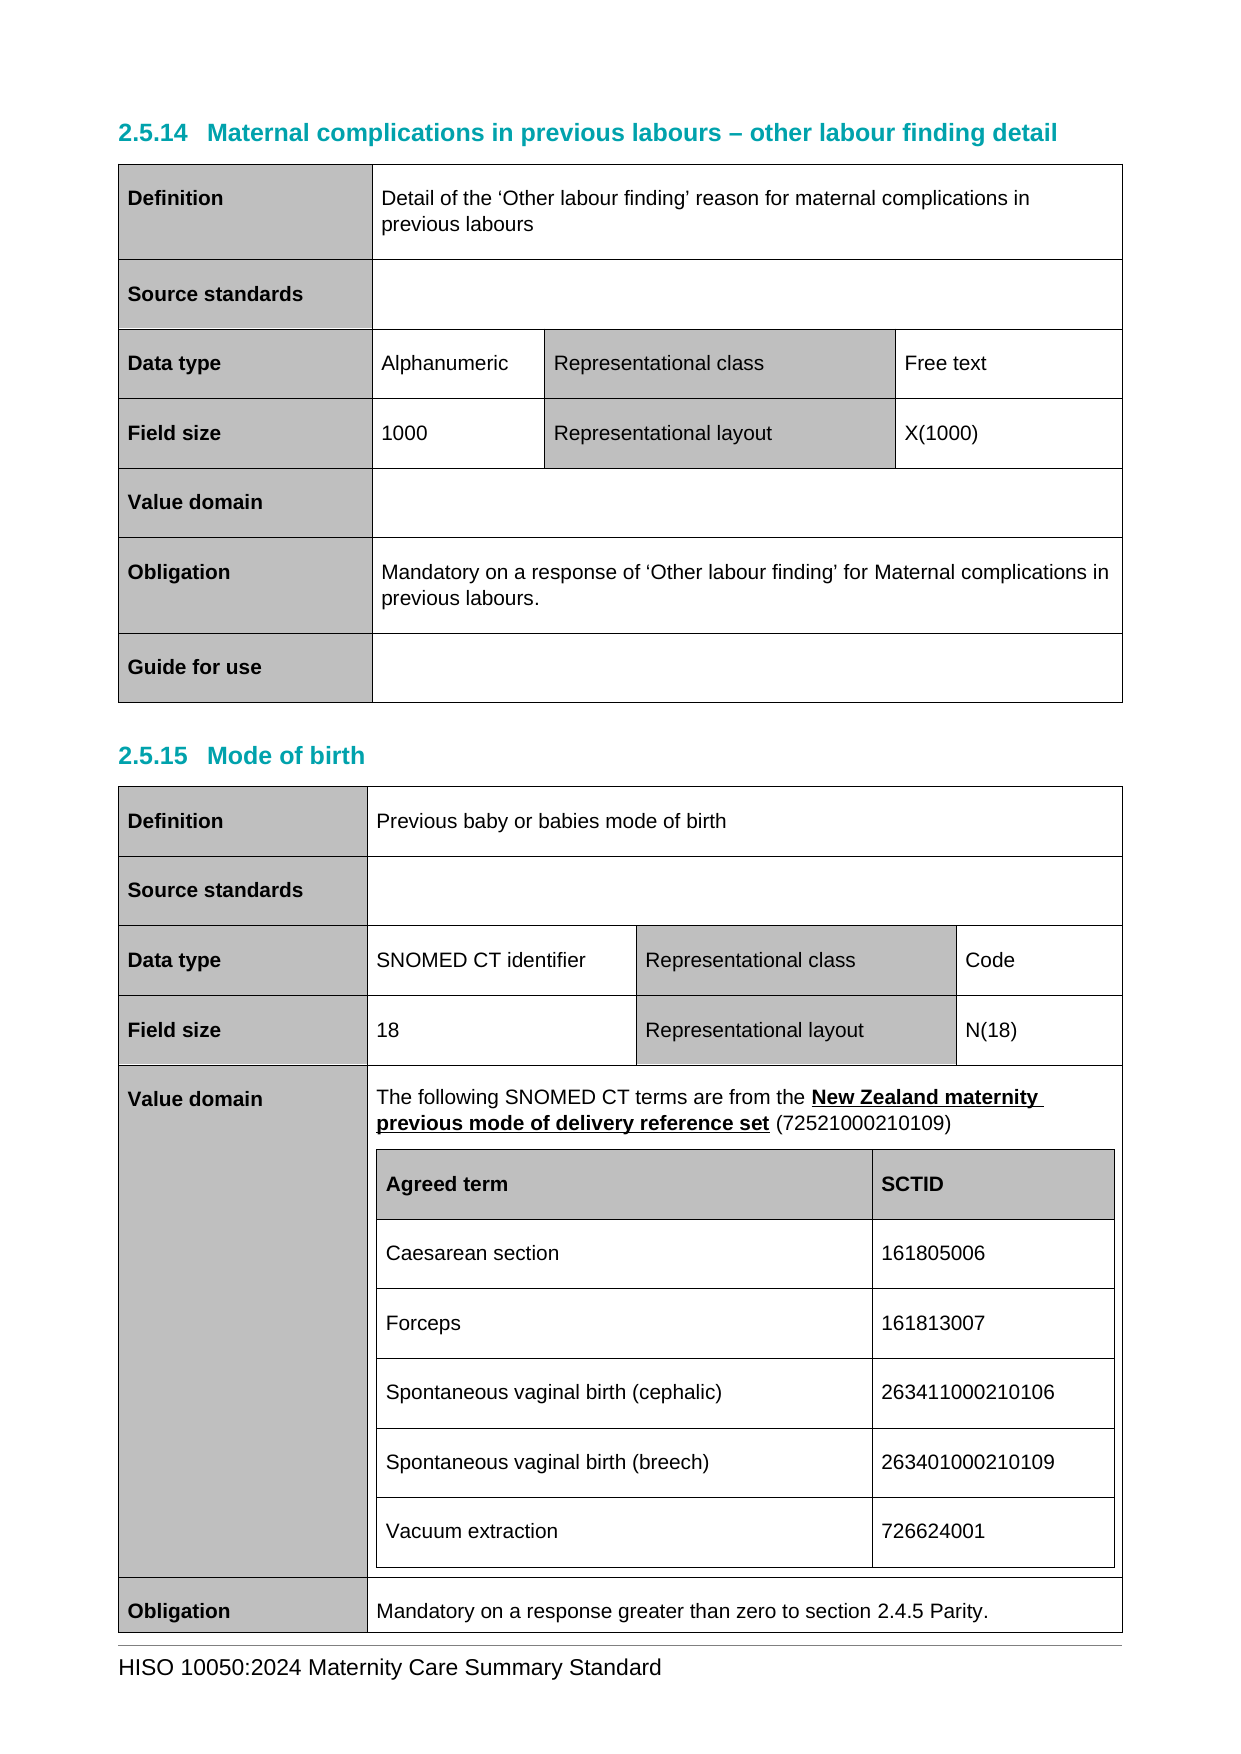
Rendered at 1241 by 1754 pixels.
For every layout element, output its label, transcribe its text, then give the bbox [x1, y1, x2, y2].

table_header Definition [119, 165, 372, 259]
table_cell Field size [119, 996, 367, 1064]
table_cell X(1000) [896, 399, 1122, 468]
table_header Previous baby or babies mode of birth [368, 787, 1122, 856]
table_cell [373, 260, 1122, 328]
subtitle Maternal complications in previous labours – other labour finding detail [118, 118, 1122, 147]
table_cell Representational layout [637, 996, 956, 1064]
table_cell 18 [368, 996, 636, 1064]
table_header Definition [119, 787, 367, 856]
table_cell [373, 469, 1122, 537]
table_cell Representational layout [545, 399, 895, 468]
table_cell Alphanumeric [373, 330, 544, 398]
table_cell Field size [119, 399, 372, 468]
table_cell [373, 634, 1122, 702]
table_cell Data type [119, 330, 372, 398]
subtitle Mode of birth [118, 741, 1122, 769]
table_cell 1000 [373, 399, 544, 468]
table_cell Free text [896, 330, 1122, 398]
table_cell The following SNOMED CT terms are from the New Zealand maternity previous mode of delivery reference set (72521000210109) [368, 1066, 1122, 1577]
table_cell Source standards [119, 260, 372, 328]
table_cell Obligation [119, 1578, 367, 1632]
table_cell Mandatory on a response of ‘Other labour finding’ for Maternal complications in previous labours. [373, 538, 1122, 633]
table_cell SNOMED CT identifier [368, 926, 636, 995]
table_cell Representational class [637, 926, 956, 995]
table_header Detail of the ‘Other labour finding’ reason for maternal complications in previous labours [373, 165, 1122, 259]
table_cell Value domain [119, 469, 372, 537]
table_cell Representational class [545, 330, 895, 398]
table_cell Obligation [119, 538, 372, 633]
table_cell Source standards [119, 857, 367, 925]
table_cell Mandatory on a response greater than zero to section 2.4.5 Parity. [368, 1578, 1122, 1632]
table_cell Guide for use [119, 634, 372, 702]
table_cell Data type [119, 926, 367, 995]
table_cell N(18) [957, 996, 1122, 1064]
table_cell [368, 857, 1122, 925]
table_cell Code [957, 926, 1122, 995]
table_cell Value domain [119, 1066, 367, 1577]
